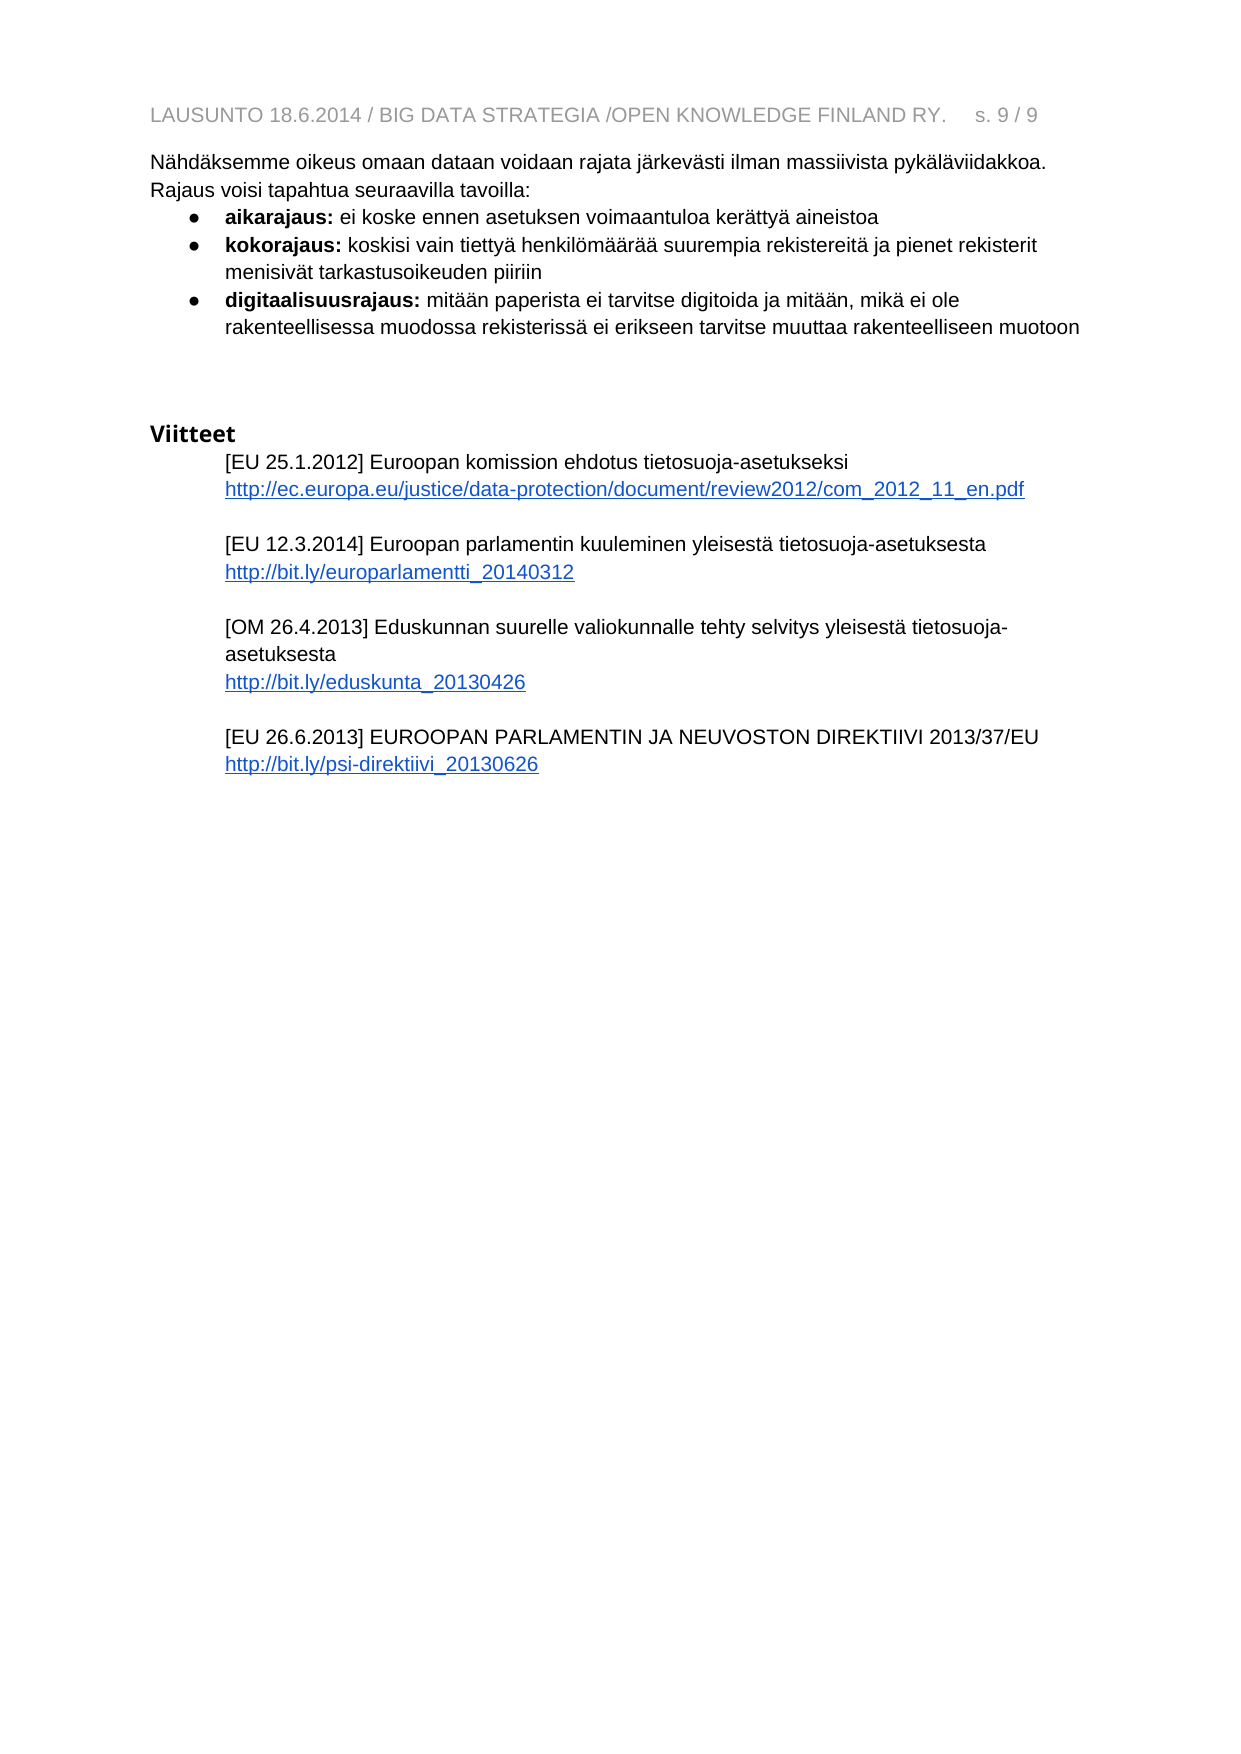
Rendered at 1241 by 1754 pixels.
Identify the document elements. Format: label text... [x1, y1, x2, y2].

text Nähdäksemme oikeus omaan dataan voidaan rajata järkevästi ilman massiivista pykäläviidakkoa. Rajaus voisi tapahtua seuraavilla tavoilla: [150, 150, 1090, 201]
text [OM 26.4.2013] Eduskunnan suurelle valiokunnalle tehty selvitys yleisestä tietosuoja-asetuksesta [225, 614, 1090, 666]
text http://bit.ly/eduskunta_20130426 [225, 669, 1090, 693]
text http://bit.ly/europarlamentti_20140312 [225, 559, 1090, 583]
text http://ec.europa.eu/justice/data-protection/document/review2012/com_2012_11_en.pdf [150, 477, 1090, 501]
text http://bit.ly/psi-direktiivi_20130626 [225, 752, 1090, 776]
list kokorajaus: koskisi vain tiettyä henkilömäärää suurempia rekistereitä ja pienet rekisterit menisivät tarkastusoikeuden piiriin [188, 232, 1090, 284]
text [EU 12.3.2014] Euroopan parlamentin kuuleminen yleisestä tietosuoja-asetuksesta [225, 532, 1090, 556]
subtitle Viitteet [150, 418, 1090, 449]
list digitaalisuusrajaus: mitään paperista ei tarvitse digitoida ja mitään, mikä ei ole rakenteellisessa muodossa rekisterissä ei erikseen tarvitse muuttaa rakenteelliseen muotoon [188, 287, 1090, 339]
list aikarajaus: ei koske ennen asetuksen voimaantuloa kerättyä aineistoa [188, 205, 1090, 229]
text [EU 25.1.2012] Euroopan komission ehdotus tietosuoja-asetukseksi [150, 449, 1090, 473]
text [EU 26.6.2013] EUROOPAN PARLAMENTIN JA NEUVOSTON DIREKTIIVI 2013/37/EU [225, 724, 1090, 748]
